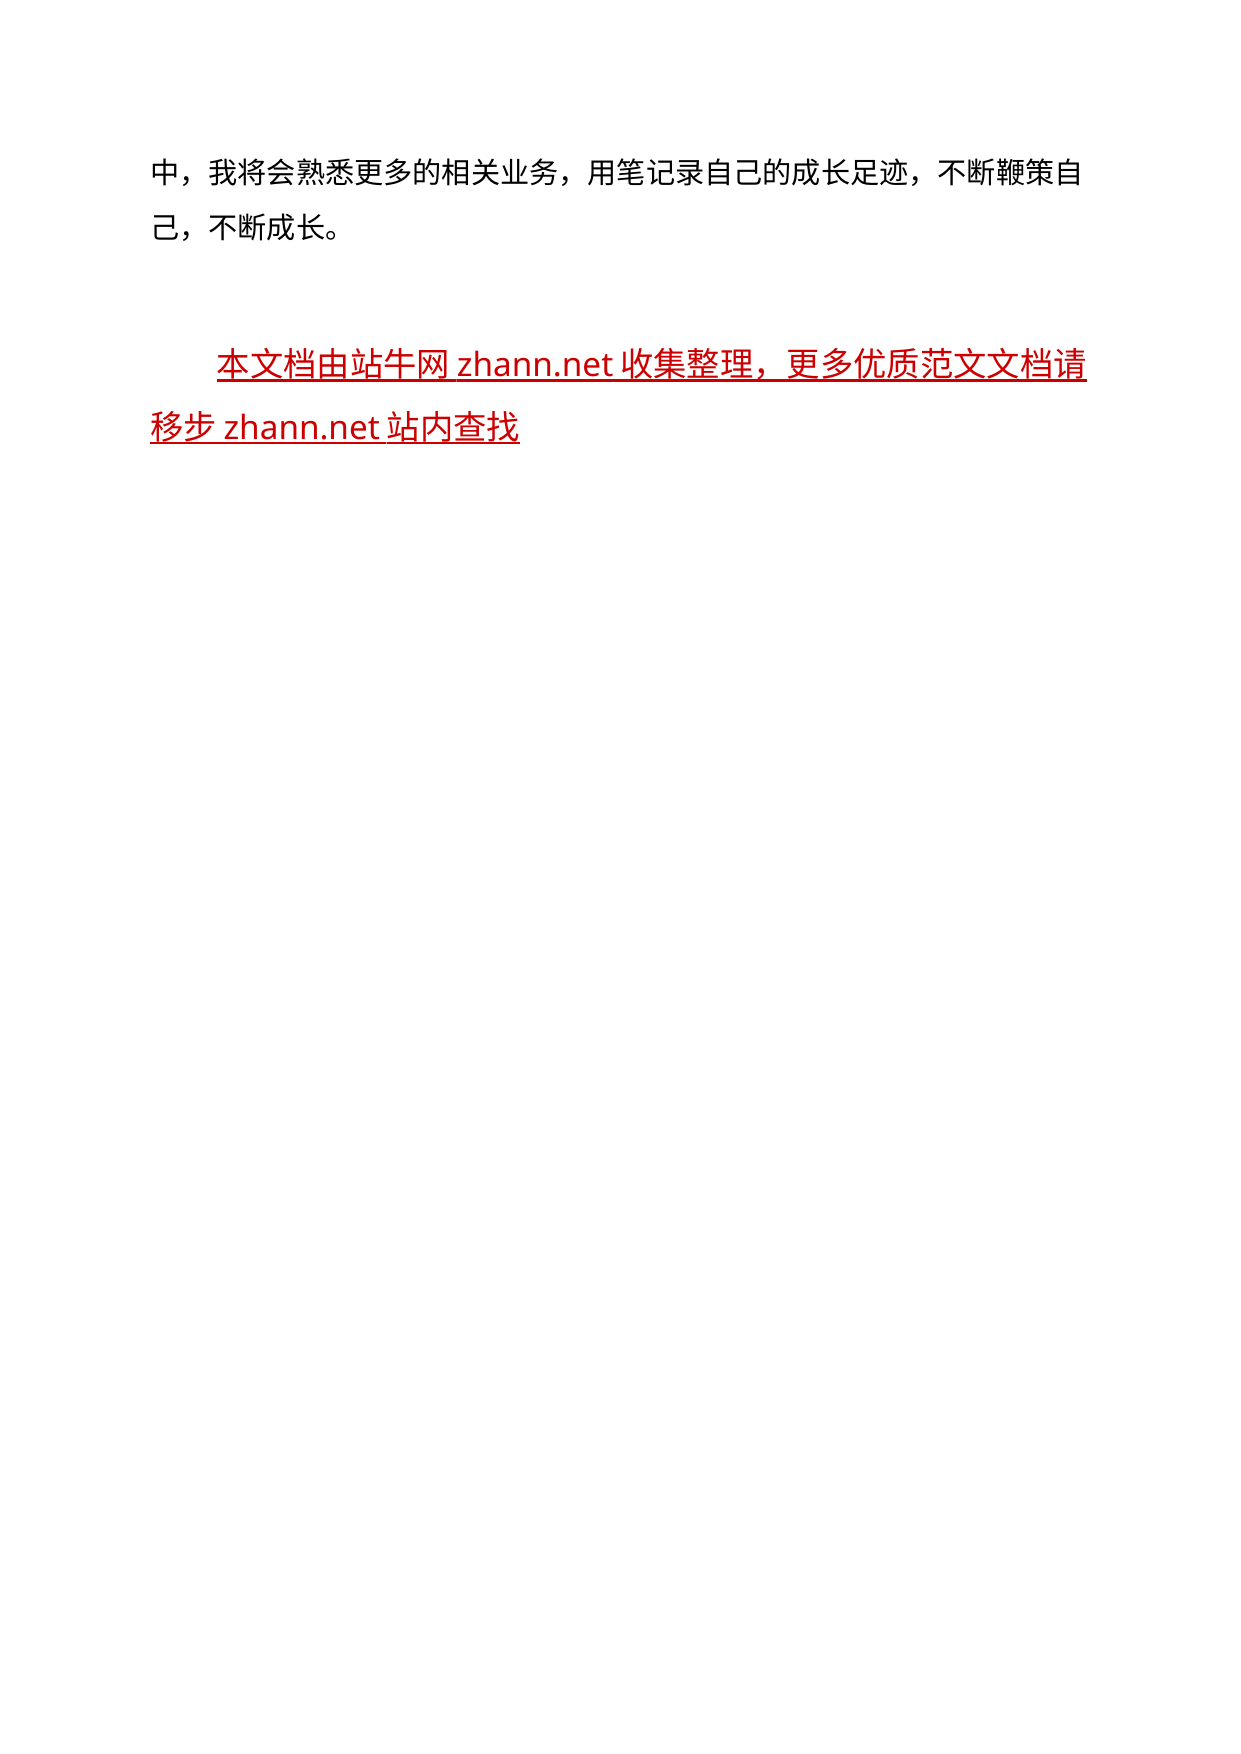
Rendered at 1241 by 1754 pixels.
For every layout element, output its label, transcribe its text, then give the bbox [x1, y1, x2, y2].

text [150, 150, 1090, 247]
text 本文档由站牛网zhann.net收集整理，更多优质范文文档请移步zhann.net站内查找 [150, 338, 1090, 449]
